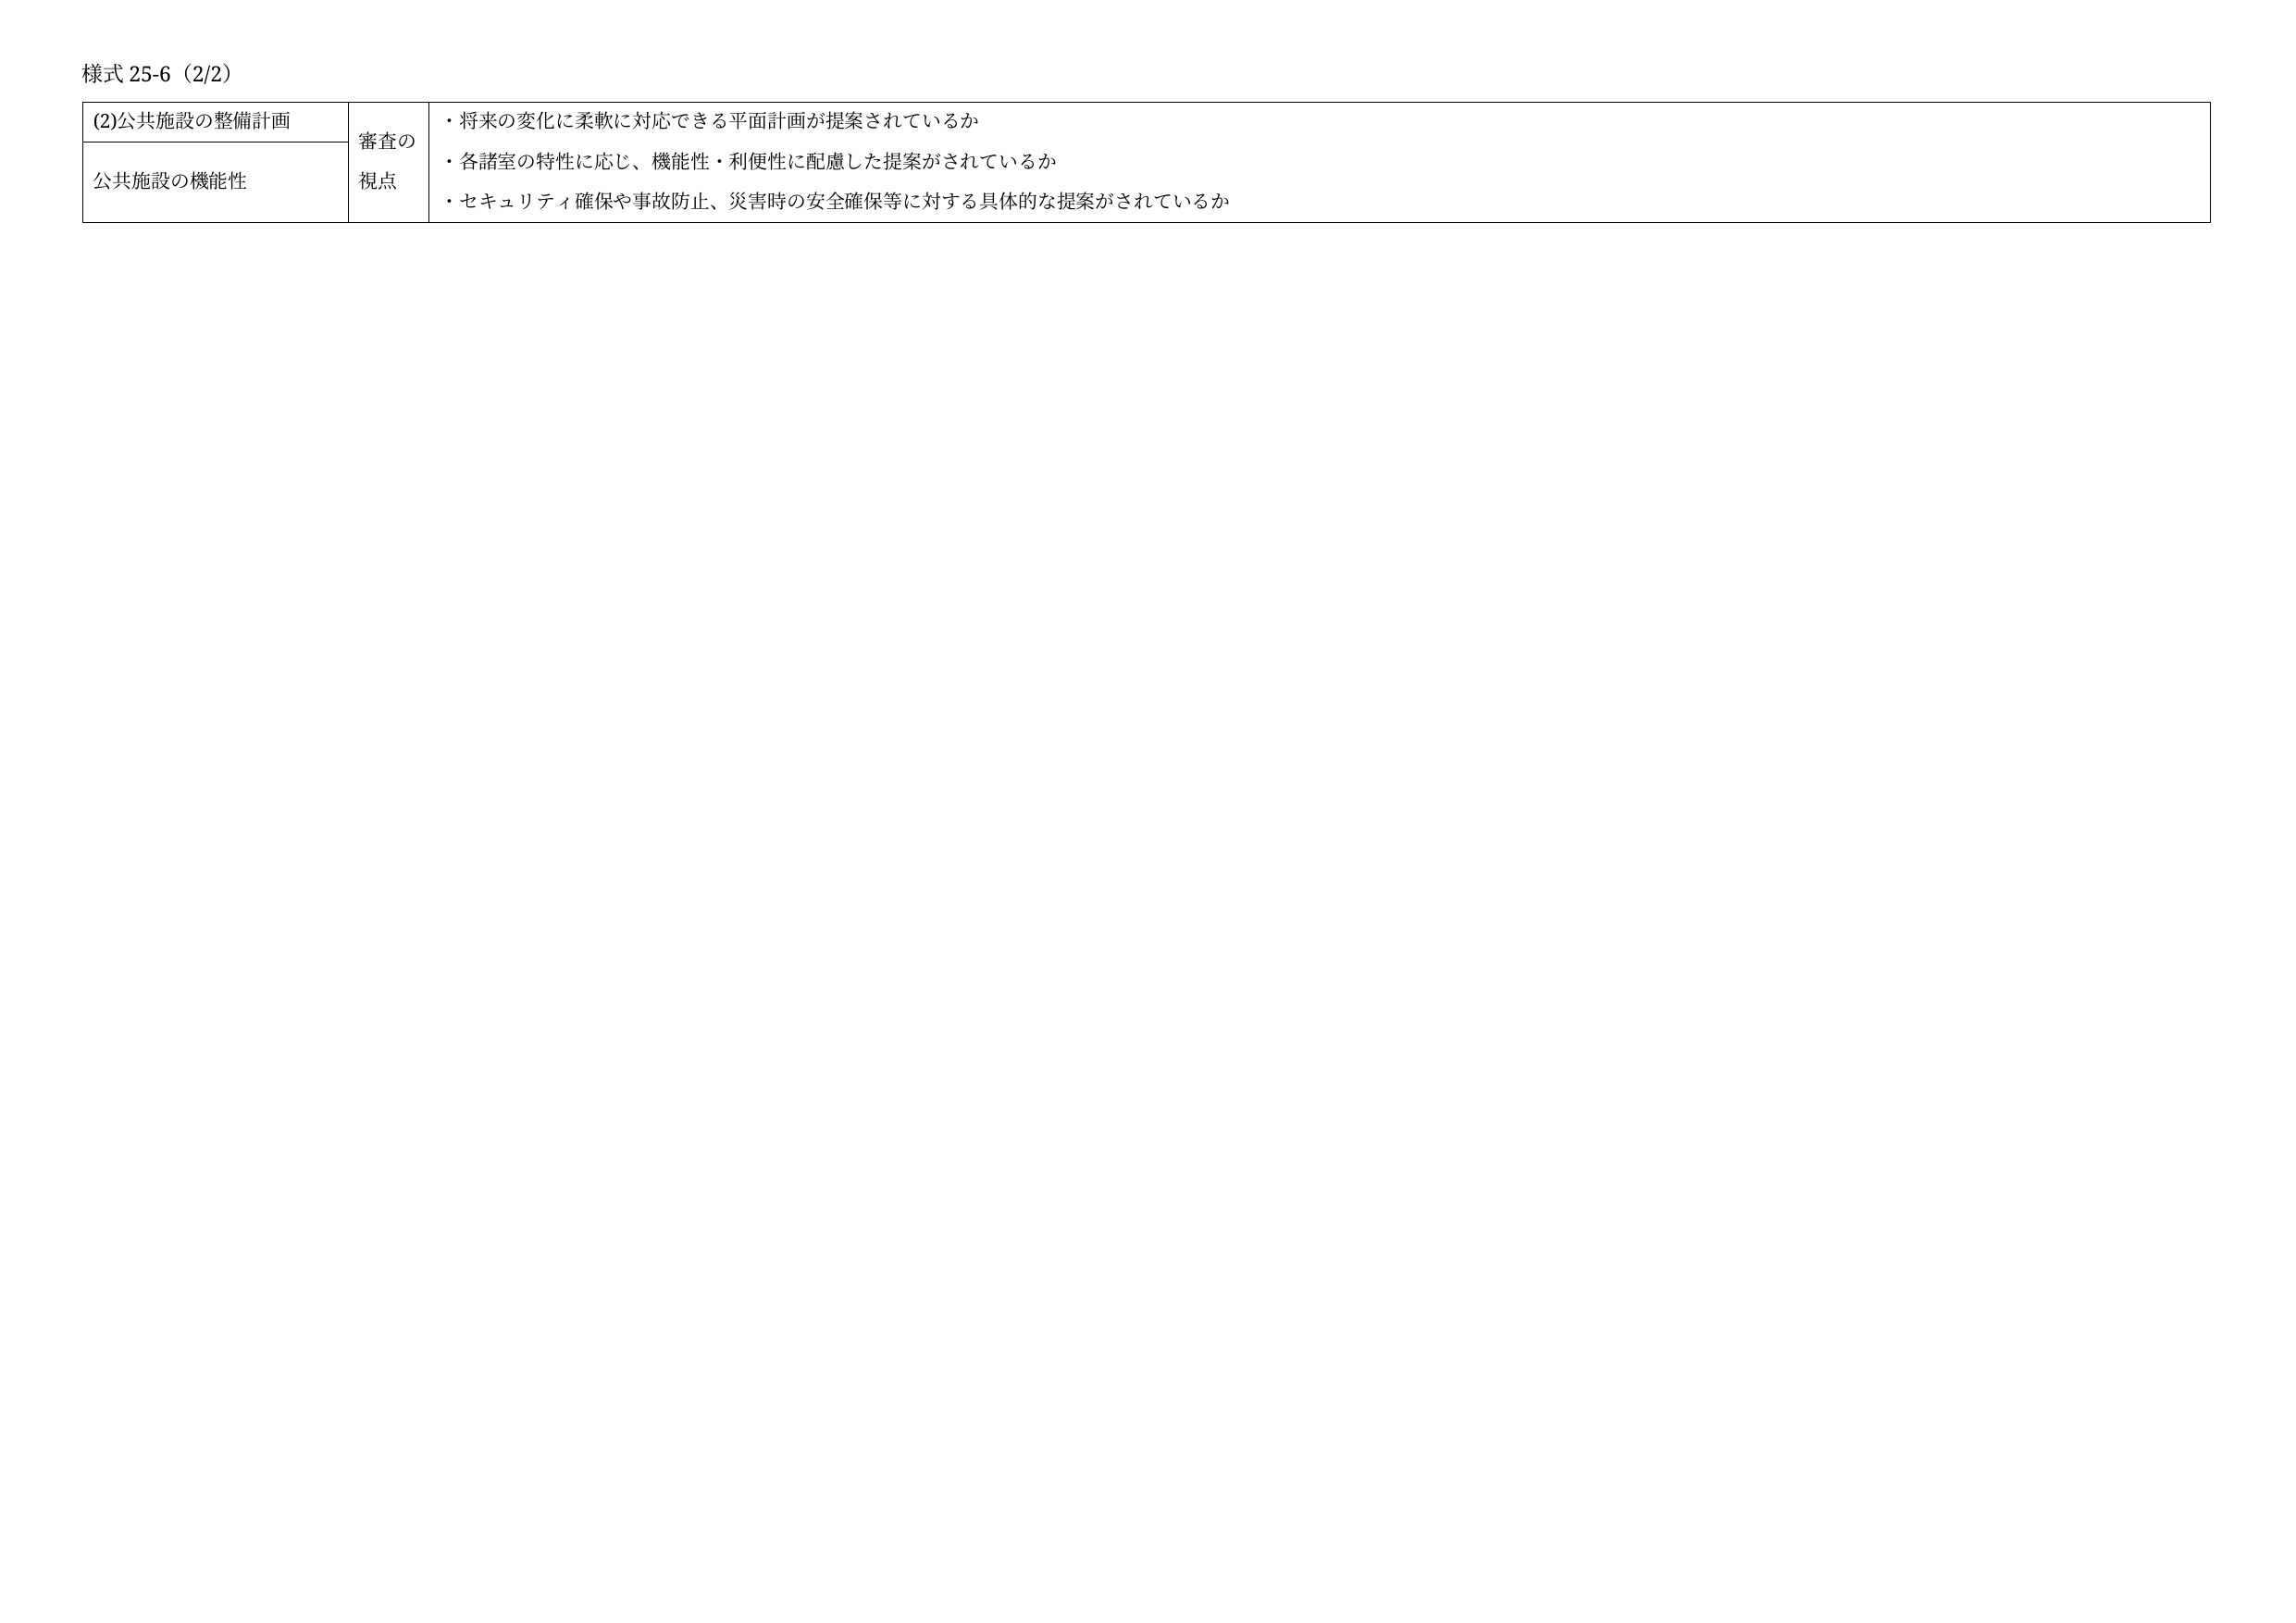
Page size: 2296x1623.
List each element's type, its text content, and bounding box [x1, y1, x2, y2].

table_header (2)公共施設の整備計画 [83, 103, 348, 142]
table_cell 公共施設の機能性 [83, 142, 348, 222]
table_header 審査の 視点 [349, 103, 428, 222]
table_header ・将来の変化に柔軟に対応できる平面計画が提案されているか ・各諸室の特性に応じ、機能性・利便性に配慮した提案がされているか ・セキュリティ確保や事故防止、災害時の安全確保等に対する具体的な提案がされているか [429, 103, 2210, 222]
